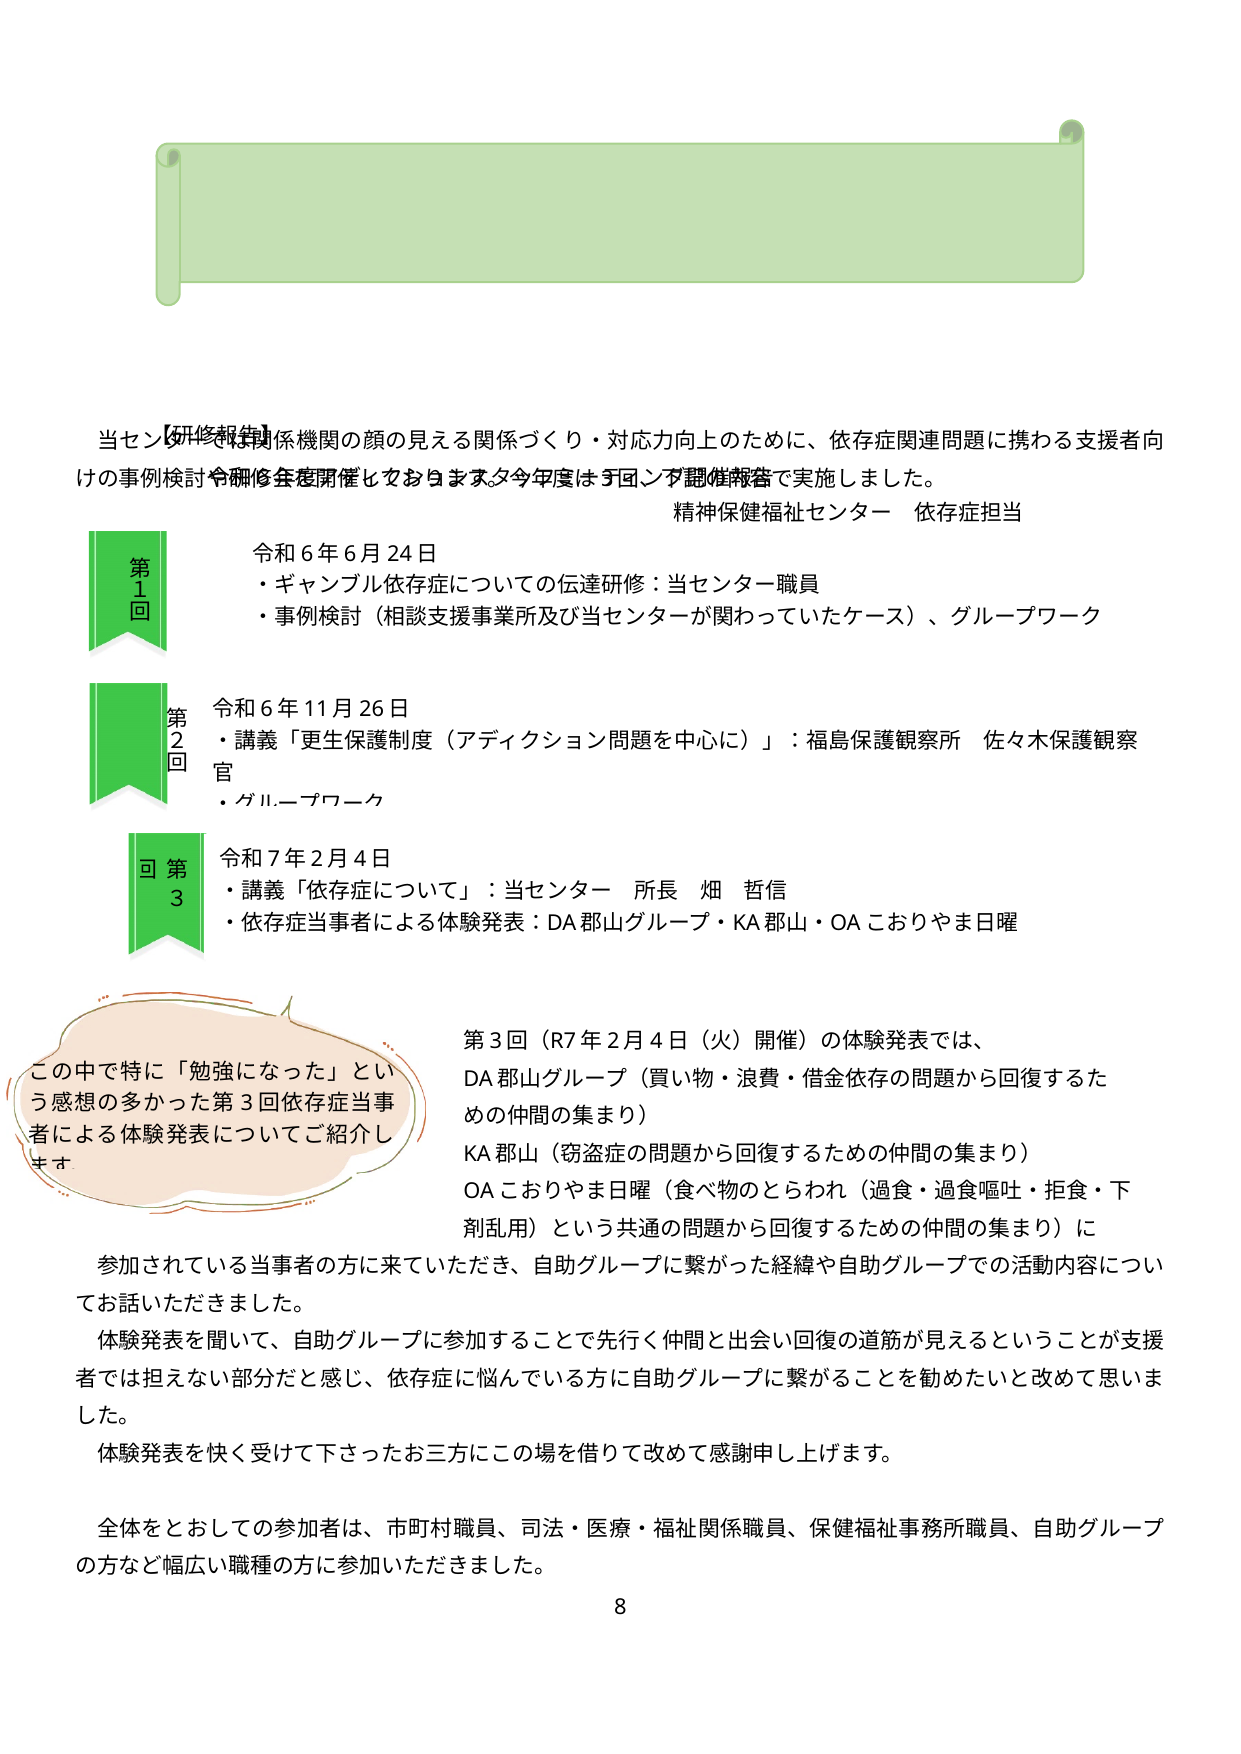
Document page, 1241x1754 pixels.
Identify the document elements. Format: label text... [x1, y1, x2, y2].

text DA郡山グループ（買い物・浪費・借金依存の問題から回復するた [426, 1058, 1165, 1096]
text 当センターでは関係機関の顔の見える関係づくり・対応力向上のために、依存症関連問題に携わる支援者向けの事例検討や研修会を開催しております。今年度は3回、下記の内容で実施しました。 [75, 421, 1165, 496]
picture [88, 531, 167, 659]
text 体験発表を聞いて、自助グループに参加することで先行く仲間と出会い回復の道筋が見えるということが支援者では担えない部分だと感じ、依存症に悩んでいる方に自助グループに繋がることを勧めたいと改めて思いました。 [75, 1321, 1165, 1433]
text OAこおりやま日曜（食べ物のとらわれ（過食・過食嘔吐・拒食・下 [426, 1171, 1165, 1208]
text KA郡山（窃盗症の問題から回復するための仲間の集まり） [426, 1133, 1165, 1171]
text 体験発表を快く受けて下さったお三方にこの場を借りて改めて感謝申し上げます。 [75, 1433, 1165, 1471]
text 参加されている当事者の方に来ていただき、自助グループに繋がった経緯や自助グループでの活動内容についてお話いただきました。 [75, 1246, 1165, 1321]
text 全体をとおしての参加者は、市町村職員、司法・医療・福祉関係職員、保健福祉事務所職員、自助グループの方など幅広い職種の方に参加いただきました。 [75, 1508, 1165, 1583]
picture [6, 992, 426, 1214]
picture [89, 683, 168, 812]
picture [128, 833, 207, 962]
text 第3回（R7年2月4日（火）開催）の体験発表では、 [426, 1021, 1165, 1058]
text 剤乱用）という共通の問題から回復するための仲間の集まり）に [75, 1208, 1165, 1246]
text めの仲間の集まり） [426, 1096, 1165, 1133]
